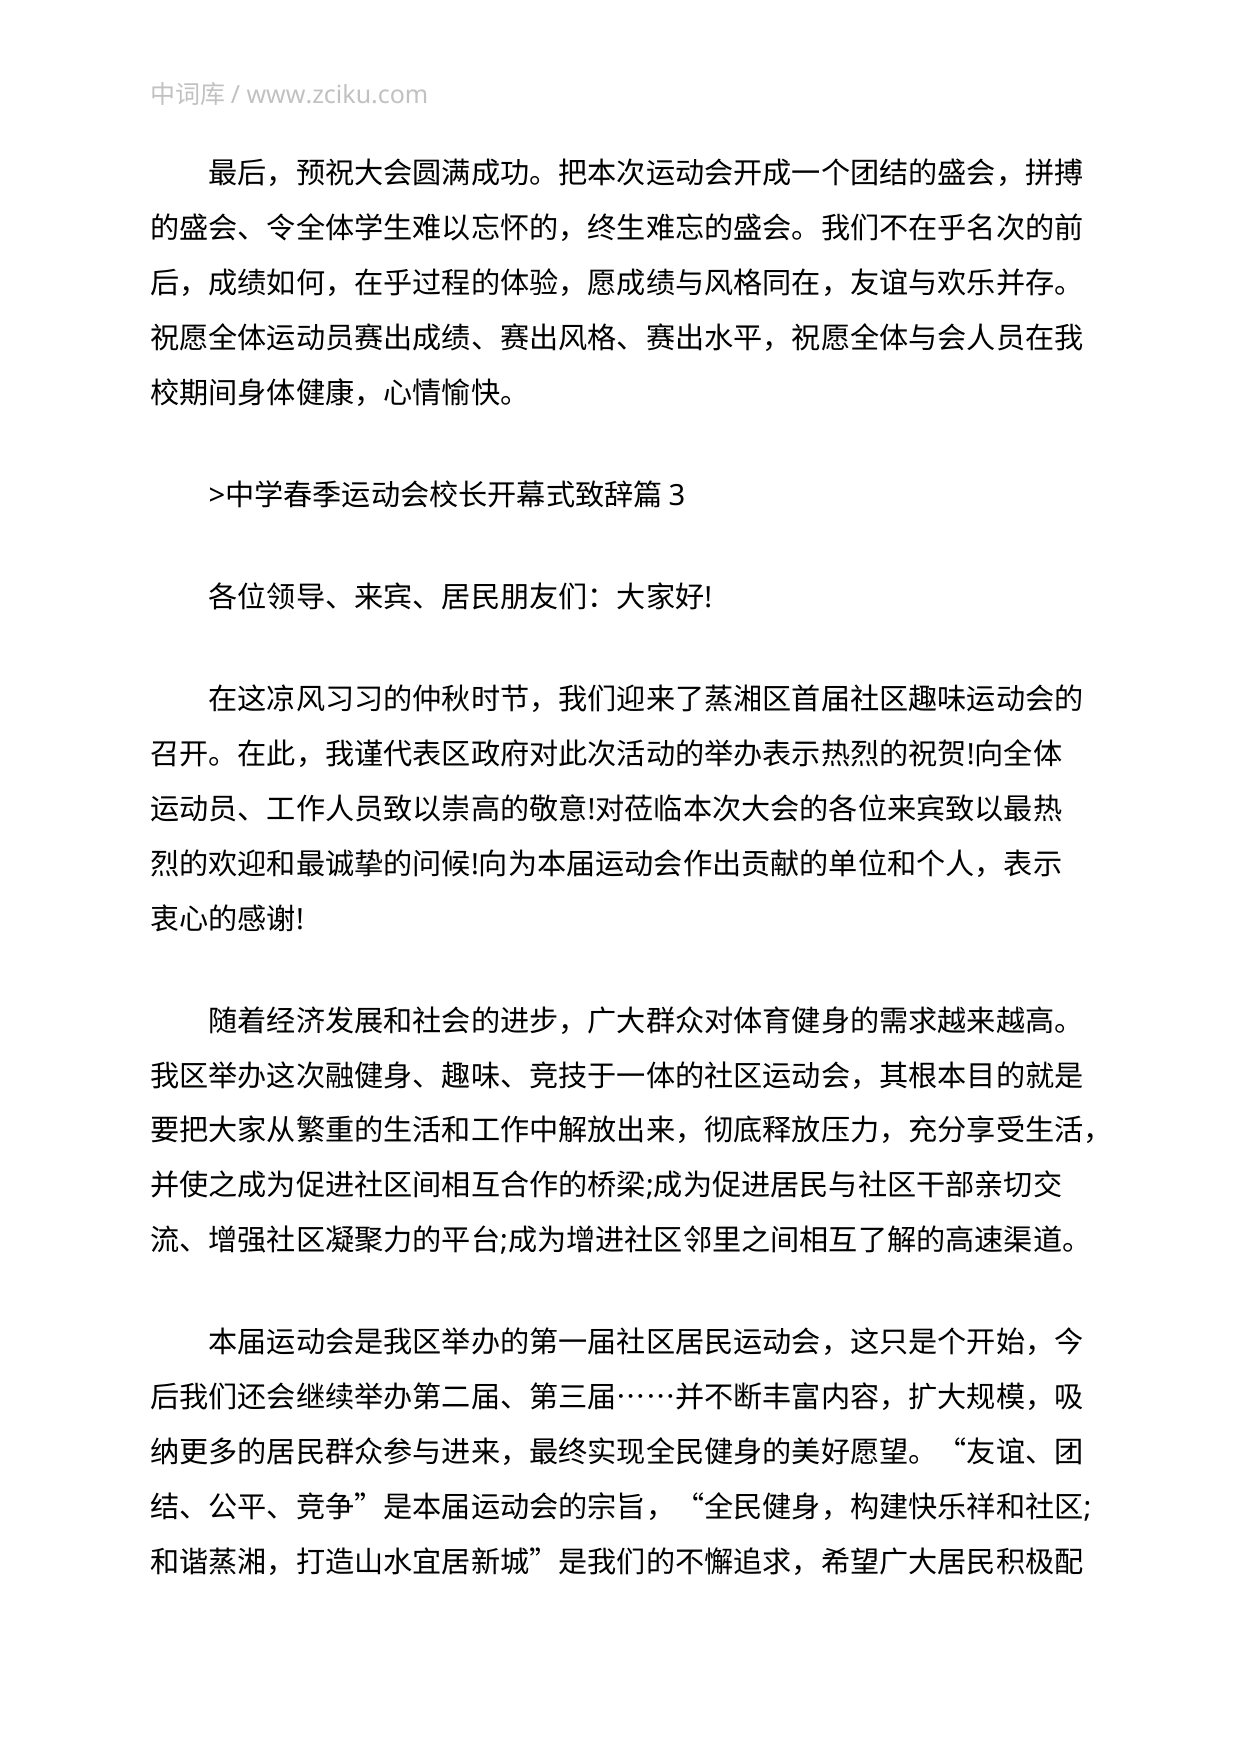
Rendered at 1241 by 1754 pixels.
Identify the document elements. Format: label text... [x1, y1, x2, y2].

text 在这凉风习习的仲秋时节，我们迎来了蒸湘区首届社区趣味运动会的召开。在此，我谨代表区政府对此次活动的举办表示热烈的祝贺!向全体运动员、工作人员致以崇高的敬意!对莅临本次大会的各位来宾致以最热烈的欢迎和最诚挚的问候!向为本届运动会作出贡献的单位和个人，表示衷心的感谢! [150, 675, 1090, 938]
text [150, 1319, 1090, 1581]
text 最后，预祝大会圆满成功。把本次运动会开成一个团结的盛会，拼搏的盛会、令全体学生难以忘怀的，终生难忘的盛会。我们不在乎名次的前后，成绩如何，在乎过程的体验，愿成绩与风格同在，友谊与欢乐并存。祝愿全体运动员赛出成绩、赛出风格、赛出水平，祝愿全体与会人员在我校期间身体健康，心情愉快。 [150, 150, 1090, 412]
text 各位领导、来宾、居民朋友们：大家好! [150, 573, 1090, 616]
text 随着经济发展和社会的进步，广大群众对体育健身的需求越来越高。我区举办这次融健身、趣味、竞技于一体的社区运动会，其根本目的就是要把大家从繁重的生活和工作中解放出来，彻底释放压力，充分享受生活，并使之成为促进社区间相互合作的桥梁;成为促进居民与社区干部亲切交流、增强社区凝聚力的平台;成为增进社区邻里之间相互了解的高速渠道。 [150, 997, 1090, 1259]
text >中学春季运动会校长开幕式致辞篇3 [150, 471, 1090, 514]
